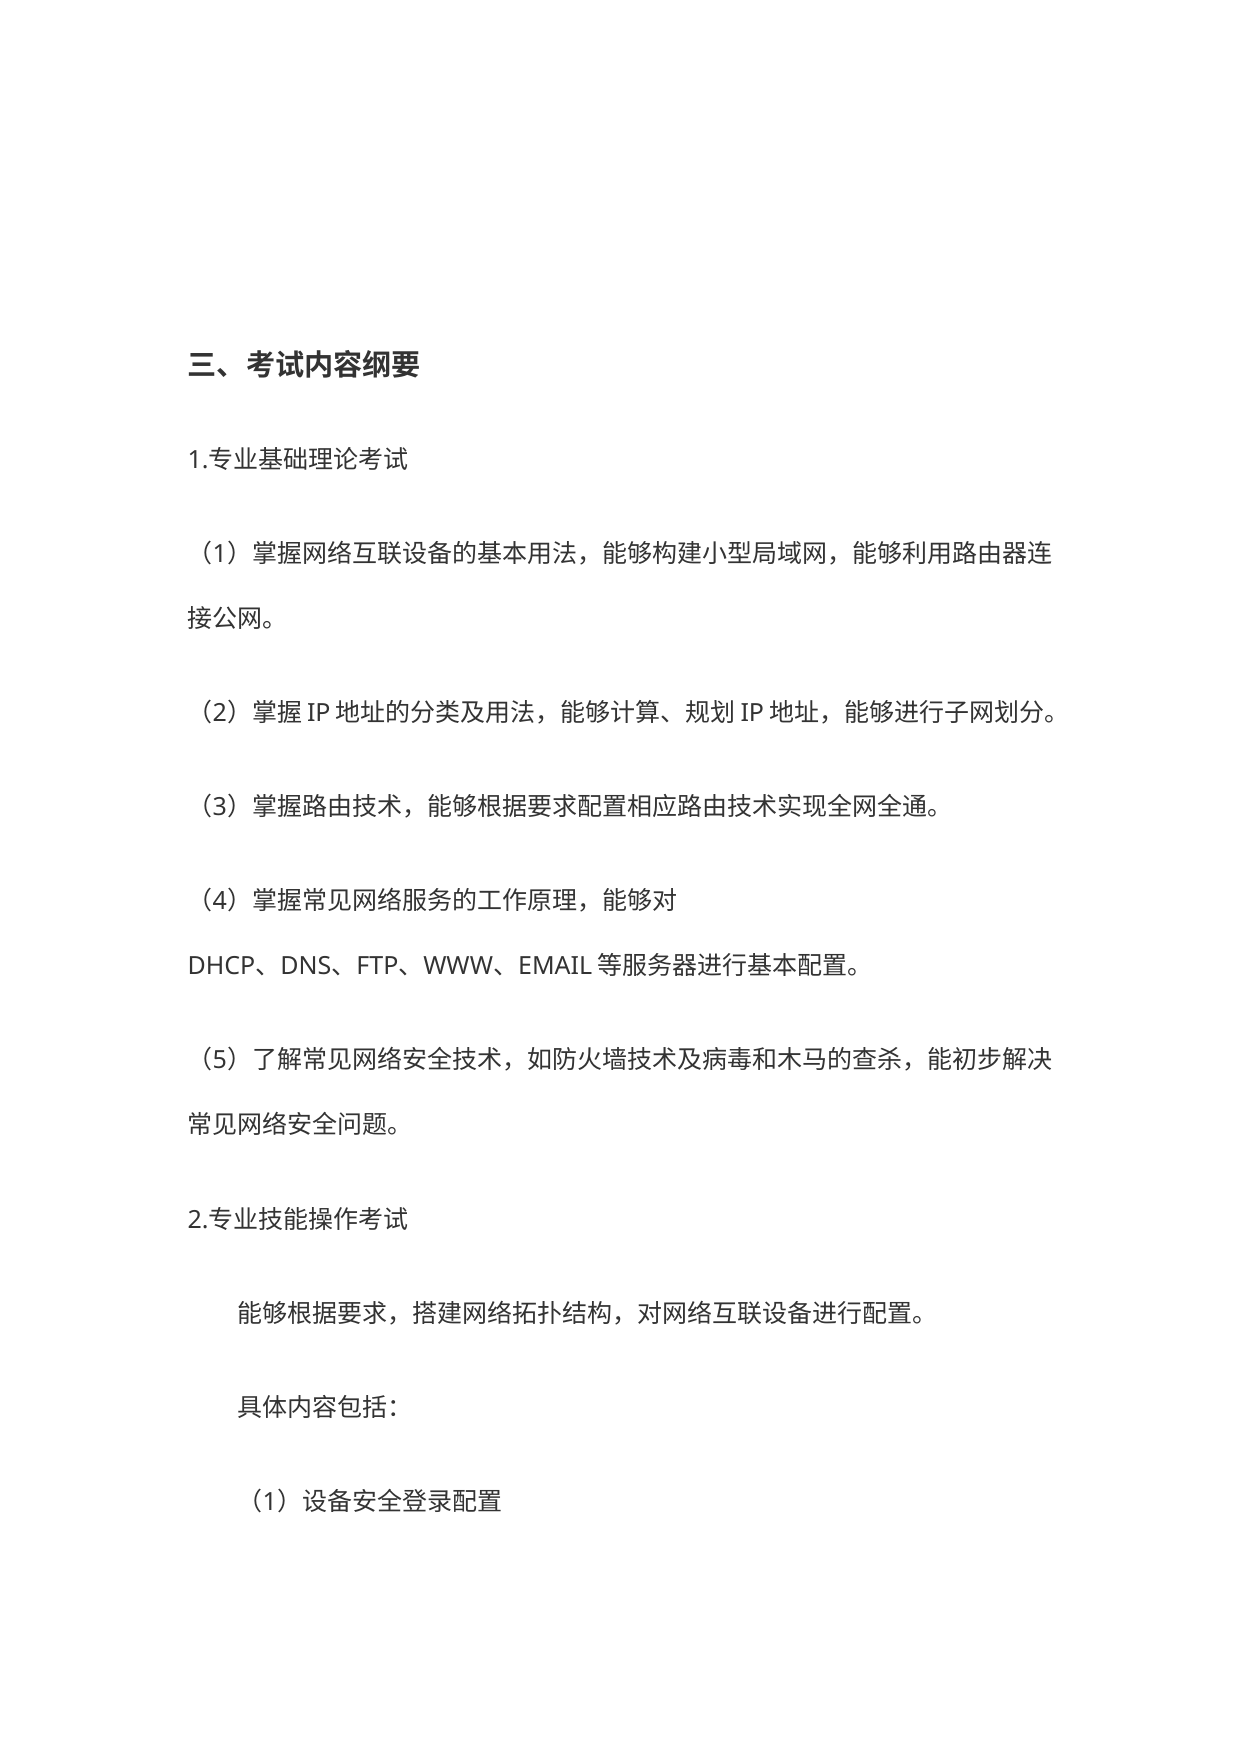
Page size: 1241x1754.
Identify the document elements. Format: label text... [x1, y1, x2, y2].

text 具体内容包括： [187, 1373, 1053, 1438]
text （5）了解常见网络安全技术，如防火墙技术及病毒和木马的查杀，能初步解决常见网络安全问题。 [187, 1026, 1053, 1156]
text （1）设备安全登录配置 [187, 1467, 1053, 1532]
text 1.专业基础理论考试 [187, 425, 1053, 490]
text （1）掌握网络互联设备的基本用法，能够构建小型局域网，能够利用路由器连接公网。 [187, 519, 1053, 649]
text 能够根据要求，搭建网络拓扑结构，对网络互联设备进行配置。 [187, 1279, 1053, 1344]
text 三、考试内容纲要 [187, 331, 1053, 396]
text 2.专业技能操作考试 [187, 1185, 1053, 1250]
text （3）掌握路由技术，能够根据要求配置相应路由技术实现全网全通。 [187, 772, 1053, 837]
text （4）掌握常见网络服务的工作原理，能够对DHCP、DNS、FTP、WWW、EMAIL等服务器进行基本配置。 [187, 866, 1053, 996]
text （2）掌握IP地址的分类及用法，能够计算、规划IP地址，能够进行子网划分。 [187, 678, 1053, 743]
